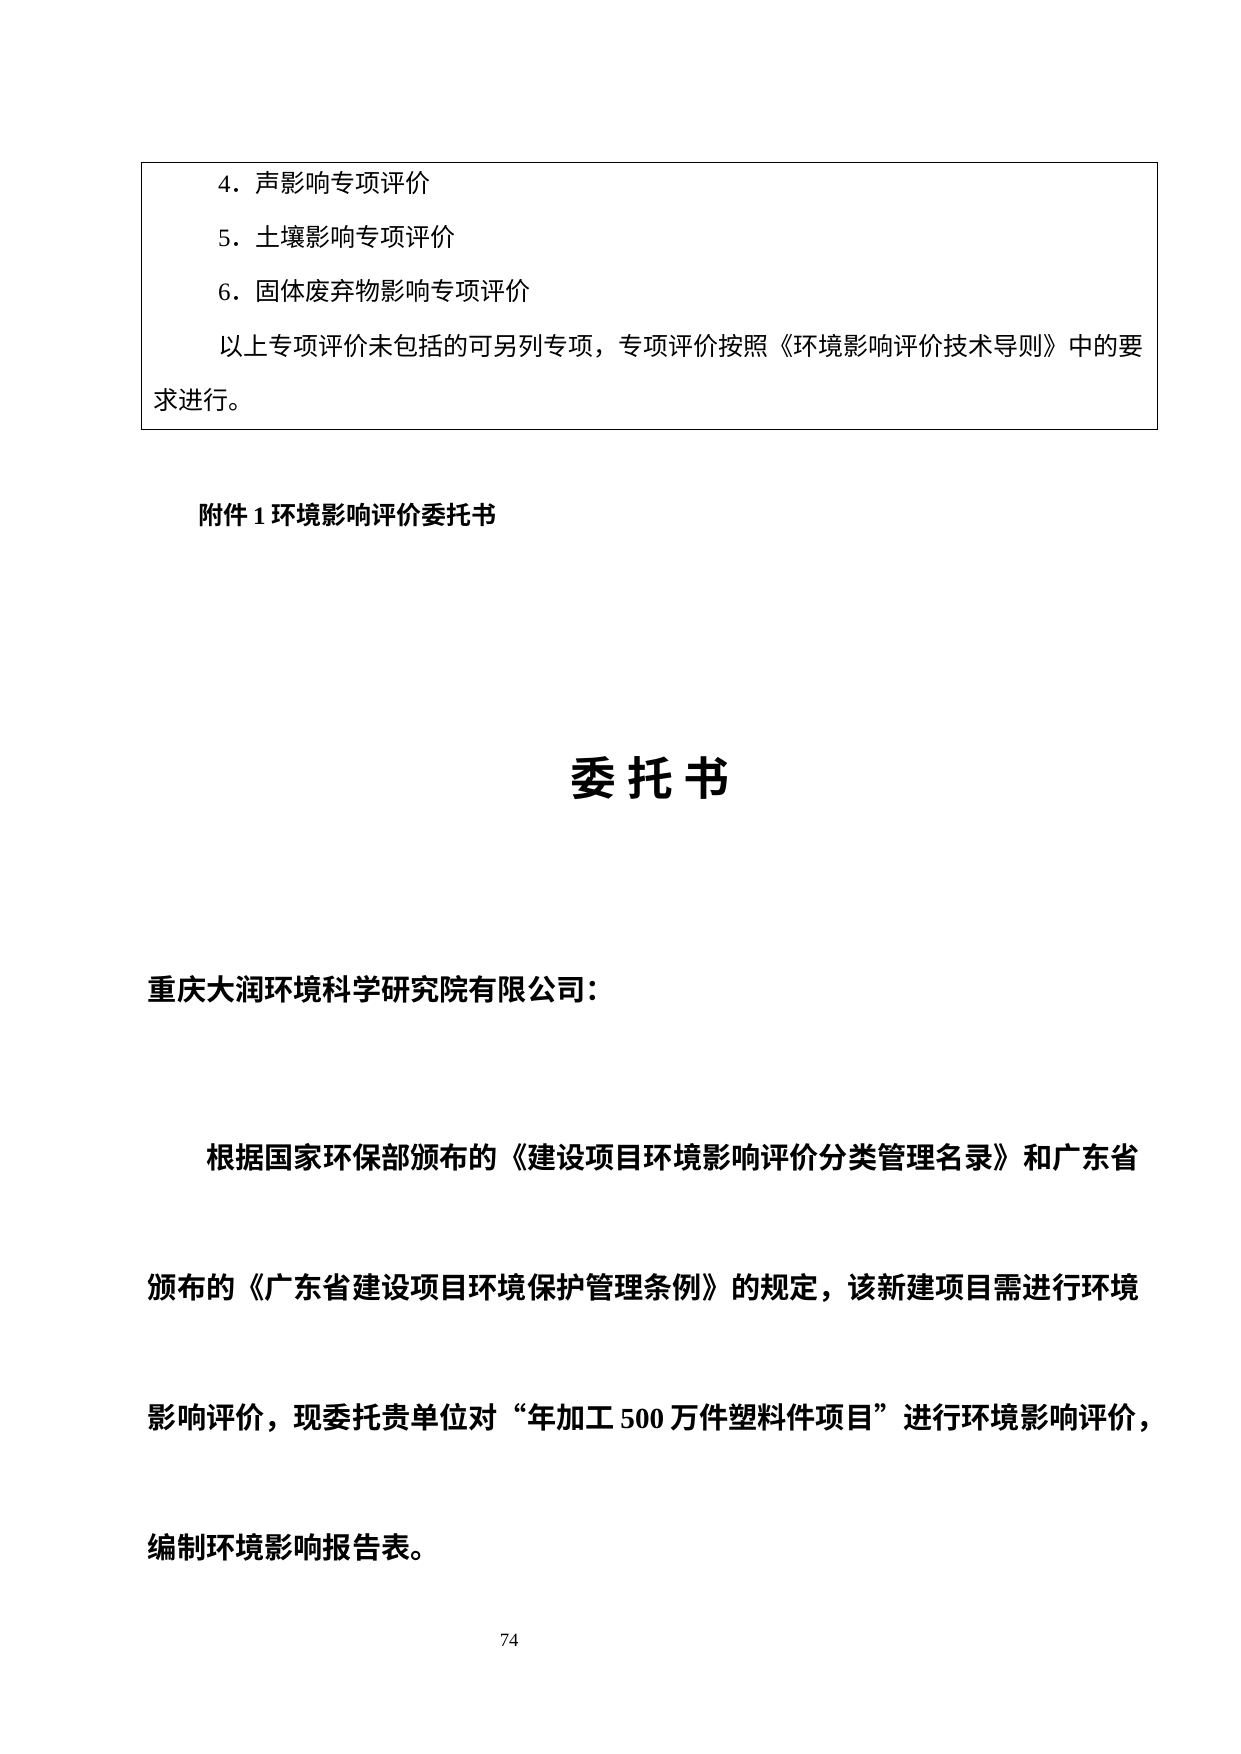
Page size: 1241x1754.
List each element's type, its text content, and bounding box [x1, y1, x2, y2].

text 重庆大润环境科学研究院有限公司： [148, 955, 1152, 1020]
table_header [142, 163, 1157, 429]
text 附件1 环境影响评价委托书 [148, 495, 1152, 532]
text 根据国家环保部颁布的《建设项目环境影响评价分类管理名录》和广东省颁布的《广东省建设项目环境保护管理条例》的规定，该新建项目需进行环境影响评价，现委托贵单位对“年加工500万件塑料件项目”进行环境影响评价，编制环境影响报告表。 [148, 1124, 1152, 1579]
text 委 托 书 [148, 727, 1152, 824]
